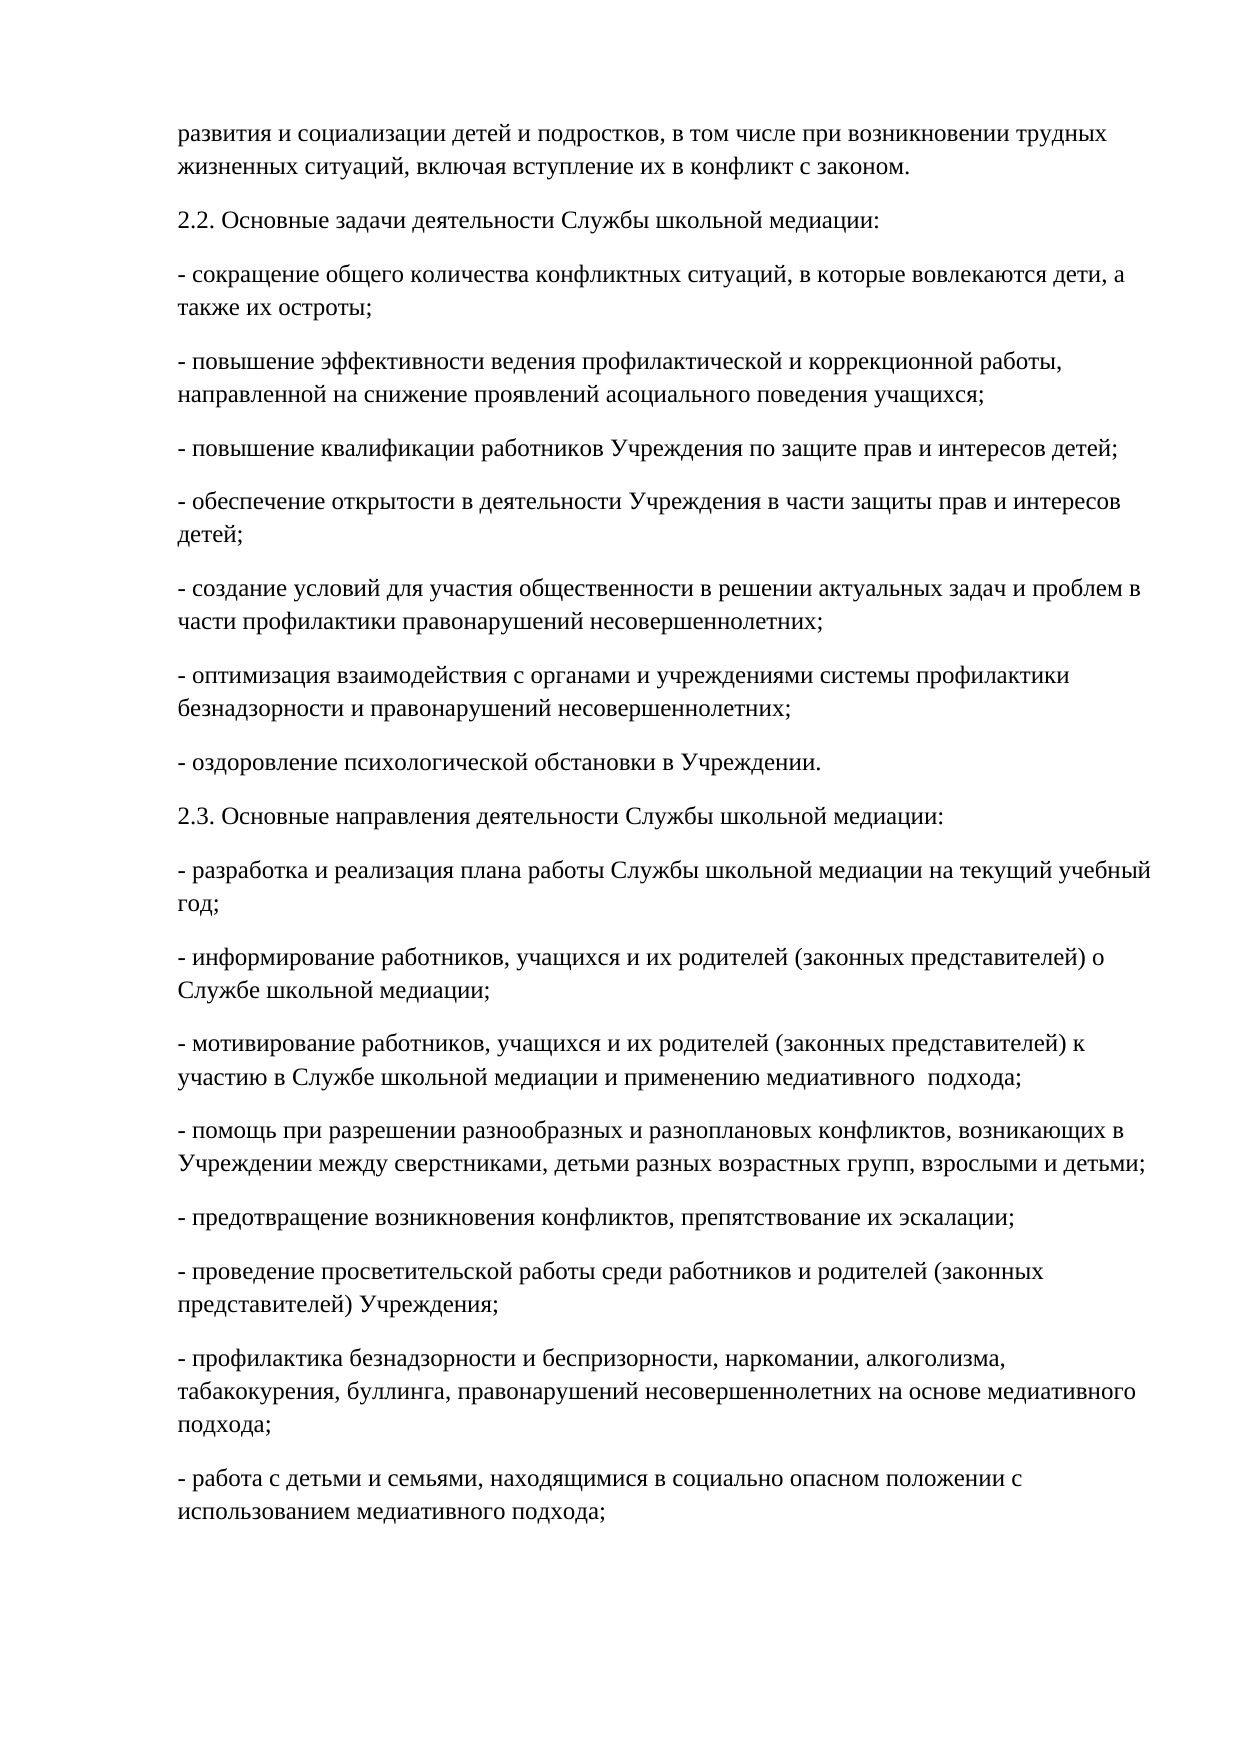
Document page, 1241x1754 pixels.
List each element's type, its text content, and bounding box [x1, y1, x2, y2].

text - оптимизация взаимодействия с органами и учреждениями системы профилактики безнадзорности и правонарушений несовершеннолетних; [177, 660, 1152, 722]
text - работа с детьми и семьями, находящимися в социально опасном положении с использованием медиативного подхода; [177, 1463, 1152, 1525]
text - помощь при разрешении разнообразных и разноплановых конфликтов, возникающих в Учреждении между сверстниками, детьми разных возрастных групп, взрослыми и детьми; [177, 1115, 1152, 1177]
text - мотивирование работников, учащихся и их родителей (законных представителей) к участию в Службе школьной медиации и применению медиативного подхода; [177, 1028, 1152, 1090]
text - повышение эффективности ведения профилактической и коррекционной работы, направленной на снижение проявлений асоциального поведения учащихся; [177, 346, 1152, 407]
text 2.2. Основные задачи деятельности Службы школьной медиации: [177, 205, 1152, 234]
text - обеспечение открытости в деятельности Учреждения в части защиты прав и интересов детей; [177, 486, 1152, 548]
text - предотвращение возникновения конфликтов, препятствование их эскалации; [177, 1202, 1152, 1231]
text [177, 118, 1152, 180]
text - создание условий для участия общественности в решении актуальных задач и проблем в части профилактики правонарушений несовершеннолетних; [177, 573, 1152, 635]
text - проведение просветительской работы среди работников и родителей (законных представителей) Учреждения; [177, 1256, 1152, 1318]
text 2.3. Основные направления деятельности Службы школьной медиации: [177, 801, 1152, 830]
text - профилактика безнадзорности и беспризорности, наркомании, алкоголизма, табакокурения, буллинга, правонарушений несовершеннолетних на основе медиативного подхода; [177, 1343, 1152, 1438]
text - оздоровление психологической обстановки в Учреждении. [177, 747, 1152, 776]
text - разработка и реализация плана работы Службы школьной медиации на текущий учебный год; [177, 855, 1152, 917]
text - повышение квалификации работников Учреждения по защите прав и интересов детей; [177, 433, 1152, 461]
text - информирование работников, учащихся и их родителей (законных представителей) о Службе школьной медиации; [177, 942, 1152, 1003]
text - сокращение общего количества конфликтных ситуаций, в которые вовлекаются дети, а также их остроты; [177, 259, 1152, 321]
